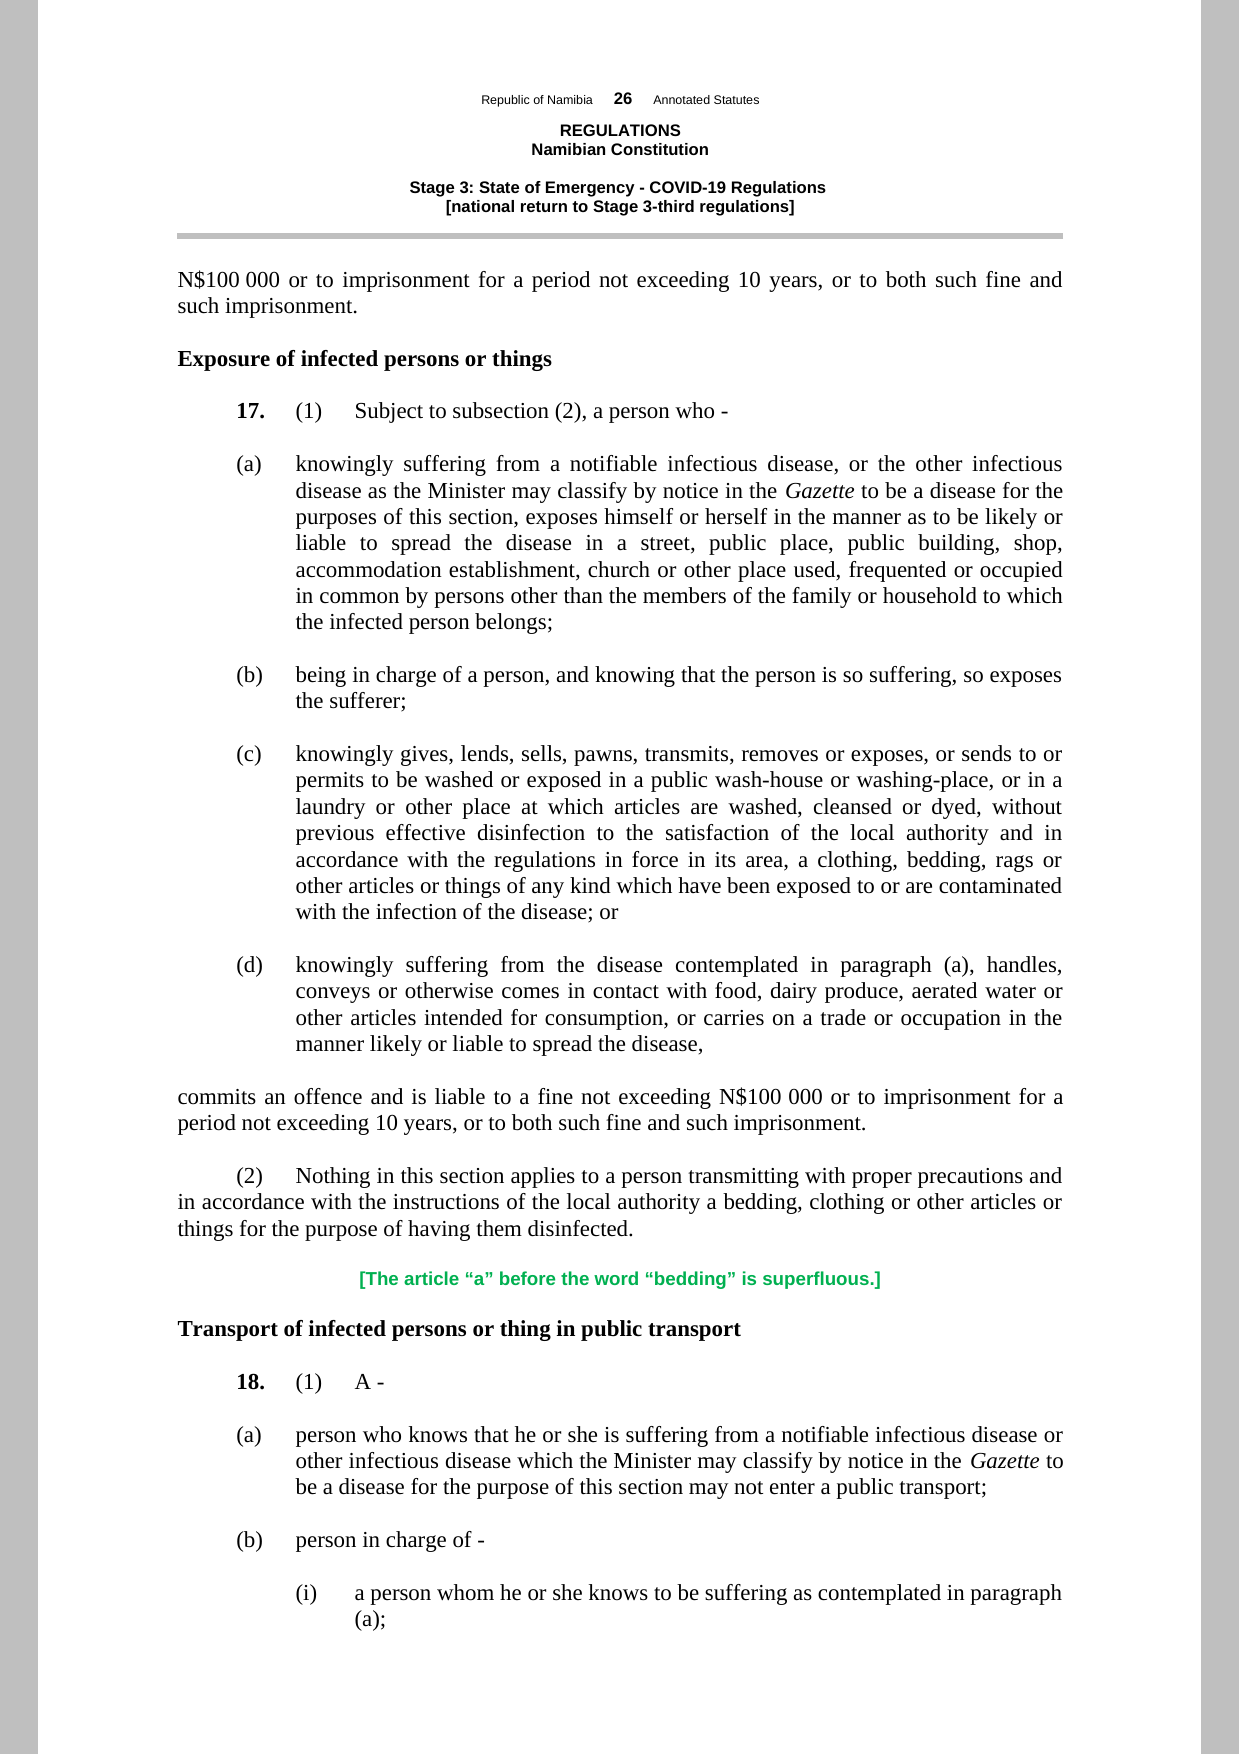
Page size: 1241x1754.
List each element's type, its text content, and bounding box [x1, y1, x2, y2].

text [177, 266, 1064, 318]
text (a) knowingly suffering from a notifiable infectious disease, or the other infectious disease as the Minister may classify by notice in the Gazette to be a disease for the purposes of this section, exposes himself or herself in the manner as to be likely or liable to spread the disease in a street, public place, public building, shop, accommodation establishment, church or other place used, frequented or occupied in common by persons other than the members of the family or household to which the infected person belongs; [236, 450, 1064, 635]
text (b) being in charge of a person, and knowing that the person is so suffering, so exposes the sufferer; [236, 661, 1064, 714]
text (2) Nothing in this section applies to a person transmitting with proper precautions and in accordance with the instructions of the local authority a bedding, clothing or other articles or things for the purpose of having them disinfected. [177, 1162, 1064, 1241]
text (a) person who knows that he or she is suffering from a notifiable infectious disease or other infectious disease which the Minister may classify by notice in the Gazette to be a disease for the purpose of this section may not enter a public transport; [236, 1421, 1064, 1500]
text (i) a person whom he or she knows to be suffering as contemplated in paragraph (a); [295, 1579, 1064, 1631]
text Exposure of infected persons or things [177, 345, 1064, 371]
text (c) knowingly gives, lends, sells, pawns, transmits, removes or exposes, or sends to or permits to be washed or exposed in a public wash-house or washing-place, or in a laundry or other place at which articles are washed, cleansed or dyed, without previous effective disinfection to the satisfaction of the local authority and in accordance with the regulations in force in its area, a clothing, bedding, rags or other articles or things of any kind which have been exposed to or are contaminated with the infection of the disease; or [236, 740, 1064, 925]
text [The article “a” before the word “bedding” is superfluous.] [177, 1267, 1063, 1289]
text 17. (1) Subject to subsection (2), a person who - [177, 398, 1064, 424]
text Transport of infected persons or thing in public transport [177, 1315, 1064, 1342]
text 18. (1) A - [177, 1368, 1064, 1394]
text (d) knowingly suffering from the disease contemplated in paragraph (a), handles, conveys or otherwise comes in contact with food, dairy produce, aerated water or other articles intended for consumption, or carries on a trade or occupation in the manner likely or liable to spread the disease, [236, 951, 1064, 1056]
text (b) person in charge of - [236, 1526, 1064, 1552]
text commits an offence and is liable to a fine not exceeding N$100 000 or to imprisonment for a period not exceeding 10 years, or to both such fine and such imprisonment. [177, 1083, 1064, 1136]
